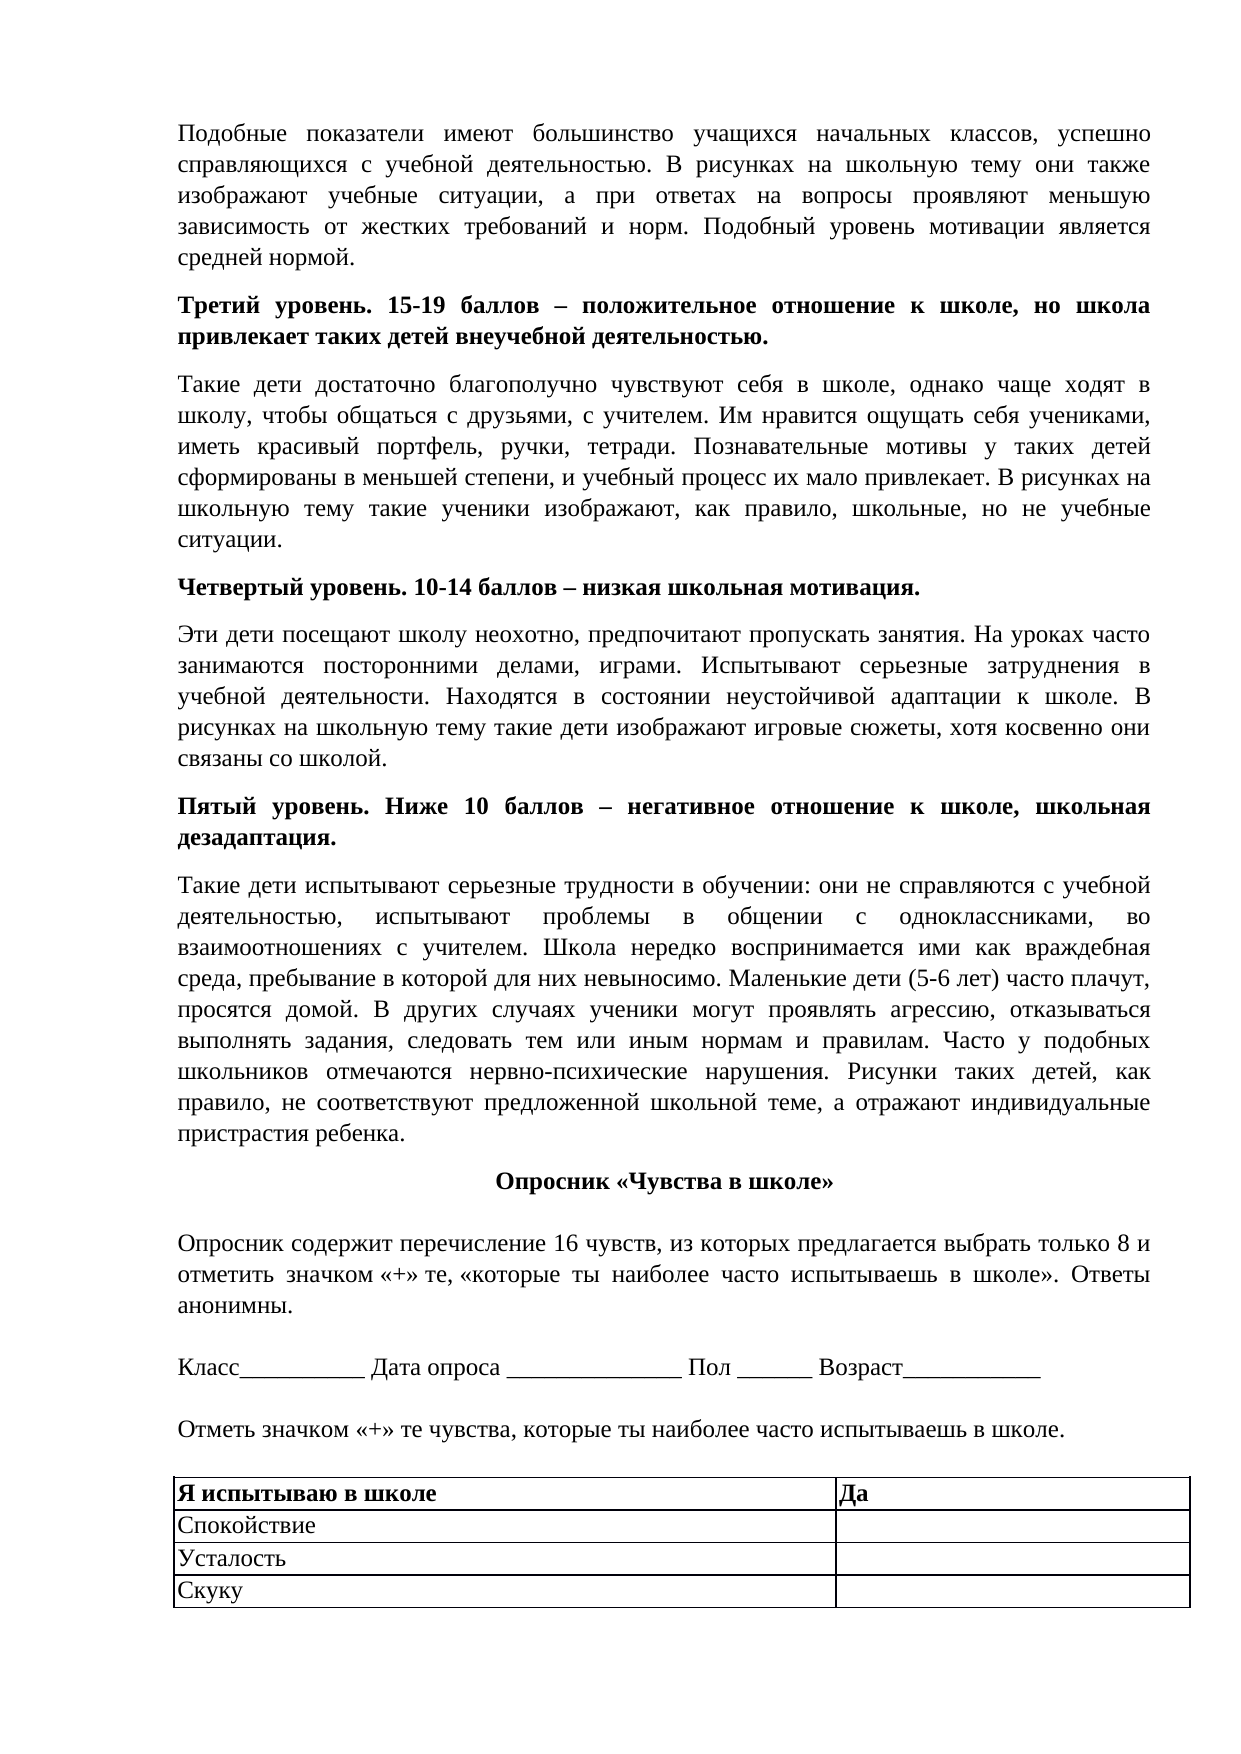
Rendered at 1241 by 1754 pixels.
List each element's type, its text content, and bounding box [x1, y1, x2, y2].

table_header Я испытываю в школе [175, 1478, 835, 1509]
text Отметь значком «+» те чувства, которые ты наиболее часто испытываешь в школе. [177, 1414, 1152, 1443]
table_cell Спокойствие [175, 1511, 835, 1541]
text Третий уровень. 15-19 баллов – положительное отношение к школе, но школа привлекает таких детей внеучебной деятельностью. [177, 290, 1152, 350]
text Класс__________ Дата опроса ______________ Пол ______ Возраст___________ [177, 1352, 1152, 1381]
text Эти дети посещают школу неохотно, предпочитают пропускать занятия. На уроках часто занимаются посторонними делами, играми. Испытывают серьезные затруднения в учебной деятельности. Находятся в состоянии неустойчивой адаптации к школе. В рисунках на школьную тему такие дети изображают игровые сюжеты, хотя косвенно они связаны со школой. [177, 619, 1152, 772]
table_cell [837, 1543, 1189, 1574]
table_cell [837, 1511, 1189, 1541]
text Четвертый уровень. 10-14 баллов – низкая школьная мотивация. [177, 572, 1152, 600]
table_cell Усталость [175, 1543, 835, 1574]
table_cell [837, 1576, 1189, 1607]
text Такие дети испытывают серьезные трудности в обучении: они не справляются с учебной деятельностью, испытывают проблемы в общении с одноклассниками, во взаимоотношениях с учителем. Школа нередко воспринимается ими как враждебная среда, пребывание в которой для них невыносимо. Маленькие дети (5-6 лет) часто плачут, просятся домой. В других случаях ученики могут проявлять агрессию, отказываться выполнять задания, следовать тем или иным нормам и правилам. Часто у подобных школьников отмечаются нервно-психические нарушения. Рисунки таких детей, как правило, не соответствуют предложенной школьной теме, а отражают индивидуальные пристрастия ребенка. [177, 870, 1152, 1147]
text Подобные показатели имеют большинство учащихся начальных классов, успешно справляющихся с учебной деятельностью. В рисунках на школьную тему они также изображают учебные ситуации, а при ответах на вопросы проявляют меньшую зависимость от жестких требований и норм. Подобный уровень мотивации является средней нормой. [177, 118, 1152, 271]
text Пятый уровень. Ниже 10 баллов – негативное отношение к школе, школьная дезадаптация. [177, 791, 1152, 851]
table_header Да [837, 1478, 1189, 1509]
table_cell Скуку [175, 1576, 835, 1607]
text Опросник «Чувства в школе» [177, 1166, 1152, 1195]
text Опросник содержит перечисление 16 чувств, из которых предлагается выбрать только 8 и отметить значком «+» те, «которые ты наиболее часто испытываешь в школе». Ответы анонимны. [177, 1228, 1152, 1319]
text Такие дети достаточно благополучно чувствуют себя в школе, однако чаще ходят в школу, чтобы общаться с друзьями, с учителем. Им нравится ощущать себя учениками, иметь красивый портфель, ручки, тетради. Познавательные мотивы у таких детей сформированы в меньшей степени, и учебный процесс их мало привлекает. В рисунках на школьную тему такие ученики изображают, как правило, школьные, но не учебные ситуации. [177, 369, 1152, 553]
